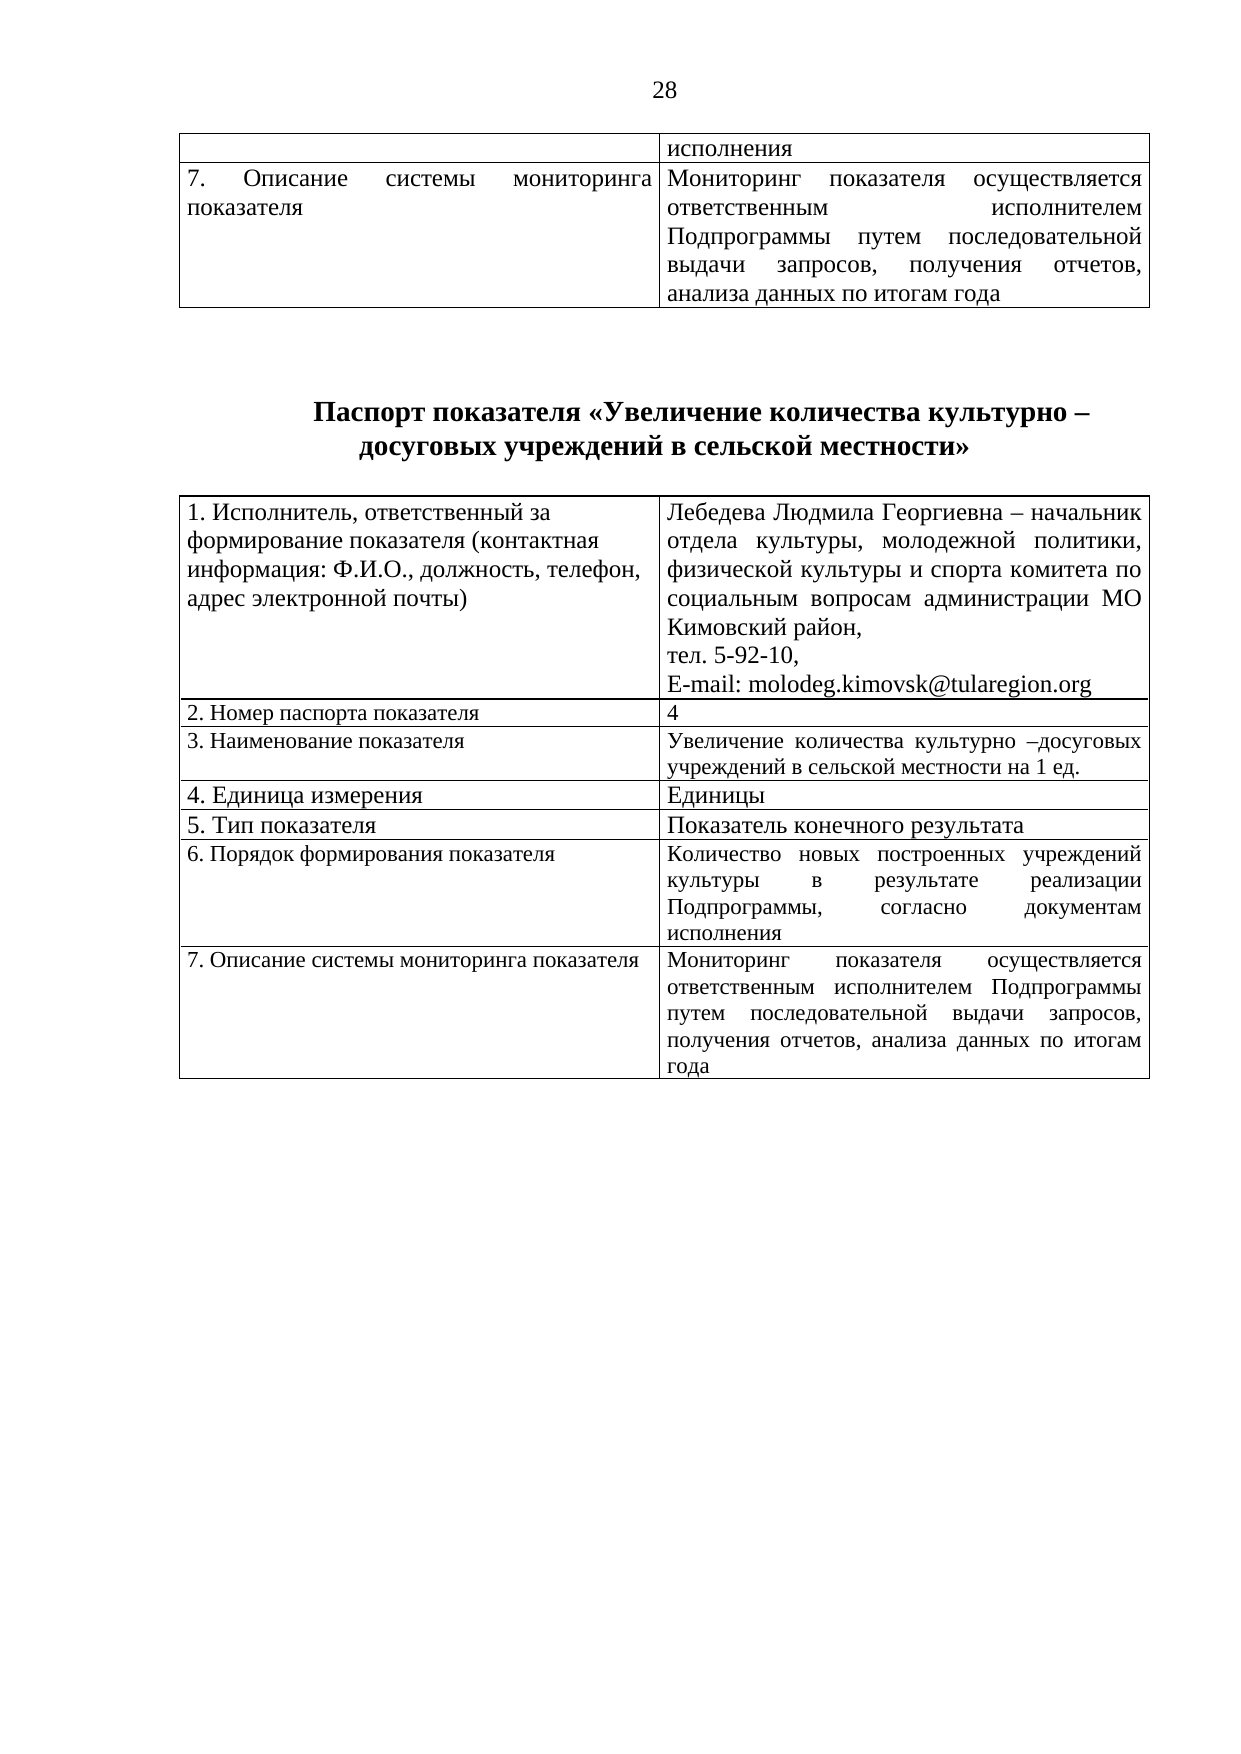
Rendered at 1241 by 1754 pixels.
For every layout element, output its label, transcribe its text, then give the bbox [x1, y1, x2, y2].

table_cell 4 [660, 698, 1149, 726]
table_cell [660, 134, 1149, 162]
table_header 1. Исполнитель, ответственный за формирование показателя (контактная информация: Ф.И.О., должность, телефон, адрес электронной почты) [180, 497, 659, 698]
table_cell 6. Порядок формирования показателя [180, 840, 659, 946]
table_cell Показатель конечного результата [660, 809, 1149, 839]
table_cell Количество новых построенных учреждений культуры в результате реализации Подпрограммы, согласно документам исполнения [660, 839, 1149, 946]
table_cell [180, 134, 659, 162]
table_cell Мониторинг показателя осуществляется ответственным исполнителем Подпрограммы путем последовательной выдачи запросов, получения отчетов, анализа данных по итогам года [660, 163, 1149, 307]
table_cell 2. Номер паспорта показателя [180, 699, 659, 726]
table_cell Мониторинг показателя осуществляется ответственным исполнителем Подпрограммы путем последовательной выдачи запросов, получения отчетов, анализа данных по итогам года [660, 946, 1149, 1078]
table_cell Увеличение количества культурно –досуговых учреждений в сельской местности на 1 ед. [660, 726, 1149, 779]
table_cell 3. Наименование показателя [180, 727, 659, 779]
text Паспорт показателя «Увеличение количества культурно – досуговых учреждений в сельской местности» [177, 394, 1152, 461]
table_cell 7. Описание системы мониторинга показателя [180, 163, 659, 307]
table_cell Единицы [660, 780, 1149, 809]
table_cell 7. Описание системы мониторинга показателя [180, 947, 659, 1078]
table_cell 4. Единица измерения [180, 781, 659, 809]
table_cell 5. Тип показателя [180, 810, 659, 839]
